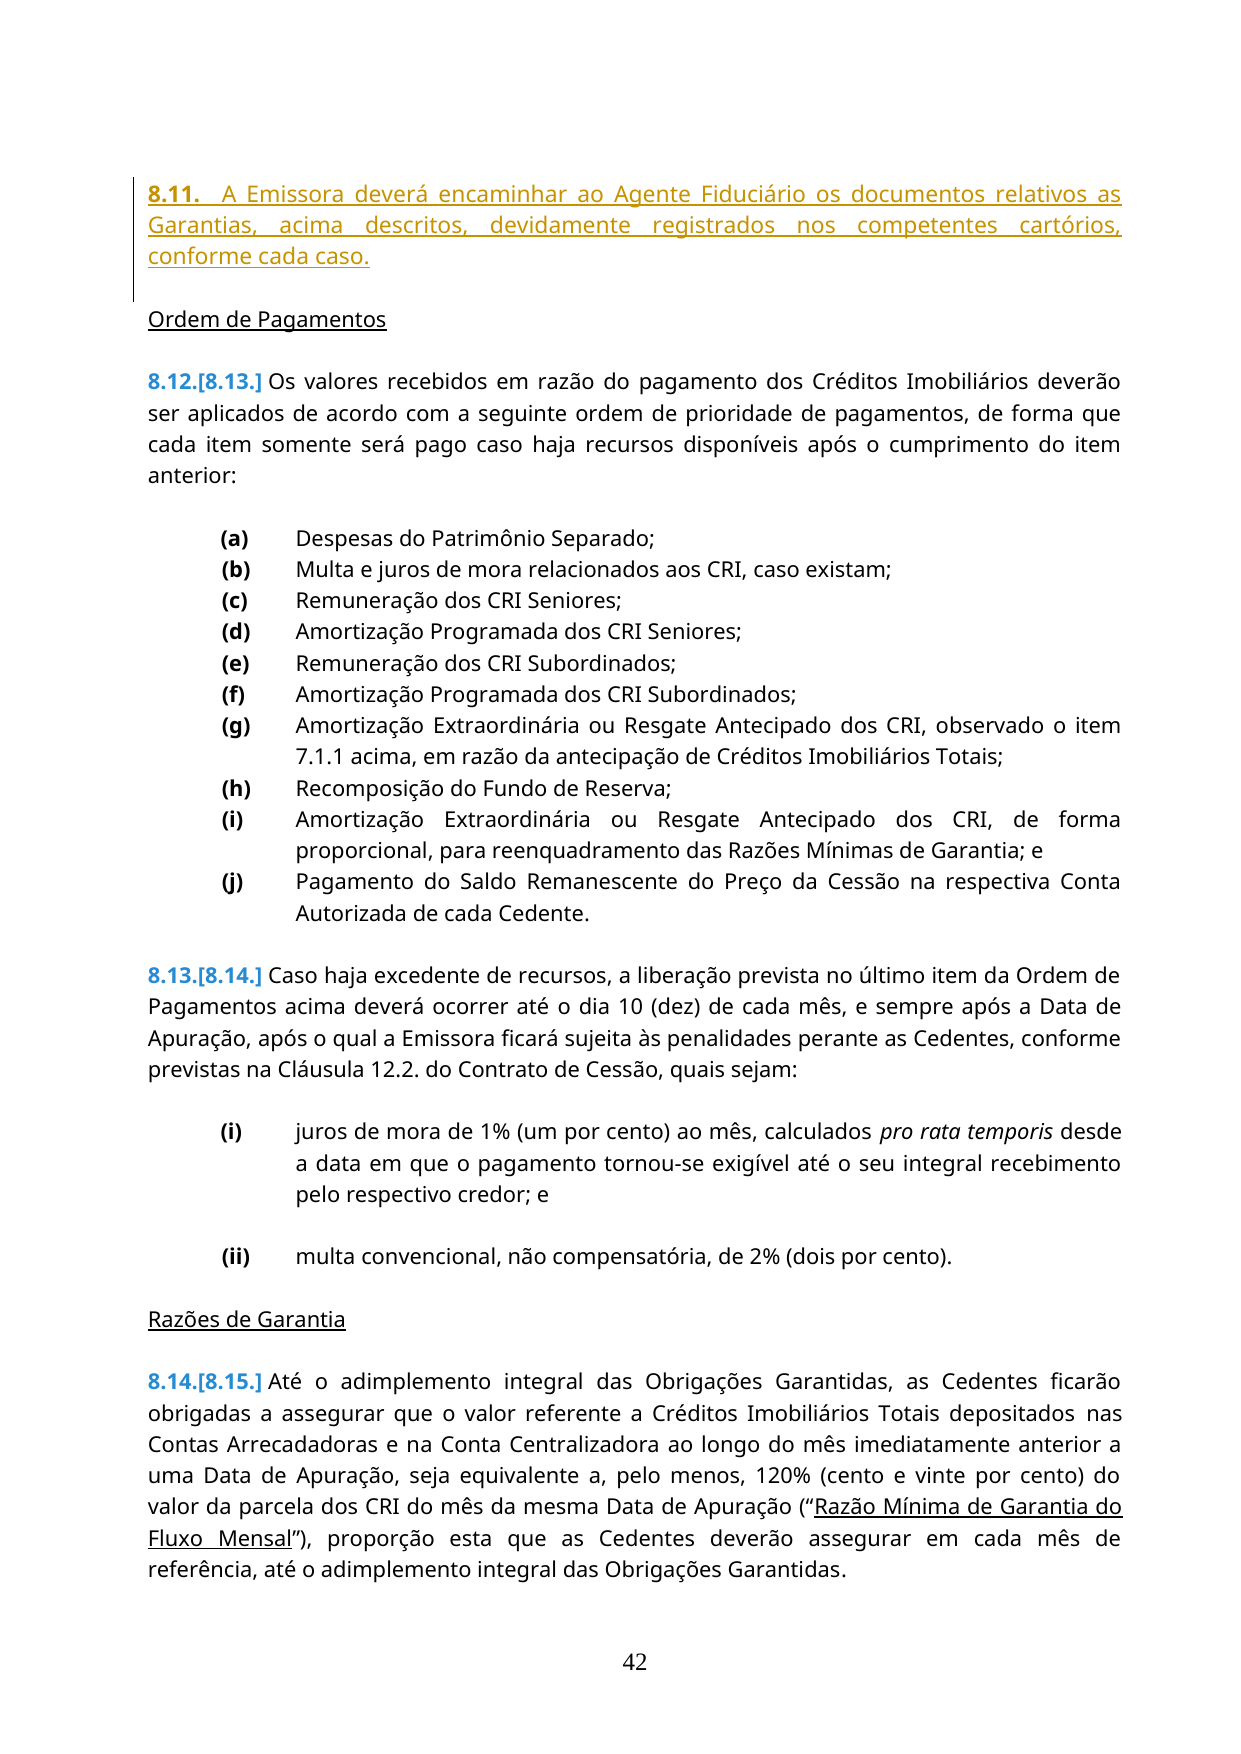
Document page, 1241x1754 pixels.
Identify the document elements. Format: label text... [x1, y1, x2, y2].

text Ordem de Pagamentos [148, 302, 1122, 333]
list Despesas do Patrimônio Separado; [220, 521, 1122, 552]
list Multa e juros de mora relacionados aos CRI, caso existam; [222, 552, 1122, 583]
list Remuneração dos CRI Subordinados; [222, 646, 1122, 677]
text Razões de Garantia [148, 1302, 1122, 1333]
list Amortização Extraordinária ou Resgate Antecipado dos CRI, observado o item 7.1.1 acima, em razão da antecipação de Créditos Imobiliários Totais; [222, 708, 1122, 771]
list Recomposição do Fundo de Reserva; [222, 771, 1122, 802]
list Amortização Programada dos CRI Subordinados; [222, 677, 1122, 708]
list Amortização Extraordinária ou Resgate Antecipado dos CRI, de forma proporcional, para reenquadramento das Razões Mínimas de Garantia; e [222, 802, 1122, 865]
list Amortização Programada dos CRI Seniores; [222, 615, 1122, 646]
list Os valores recebidos em razão do pagamento dos Créditos Imobiliários deverão ser aplicados de acordo com a seguinte ordem de prioridade de pagamentos, de forma que cada item somente será pago caso haja recursos disponíveis após o cumprimento do item anterior: [148, 365, 1122, 490]
list Até o adimplemento integral das Obrigações Garantidas, as Cedentes ficarão obrigadas a assegurar que o valor referente a Créditos Imobiliários Totais depositados nas Contas Arrecadadoras e na Conta Centralizadora ao longo do mês imediatamente anterior a uma Data de Apuração, seja equivalente a, pelo menos, 120% (cento e vinte por cento) do valor da parcela dos CRI do mês da mesma Data de Apuração (“Razão Mínima de Garantia do Fluxo Mensal”), proporção esta que as Cedentes deverão assegurar em cada mês de referência, até o adimplemento integral das Obrigações Garantidas. [148, 1365, 1122, 1583]
list Pagamento do Saldo Remanescente do Preço da Cessão na respectiva Conta Autorizada de cada Cedente. [222, 865, 1122, 927]
list juros de mora de 1% (um por cento) ao mês, calculados pro rata temporis desde a data em que o pagamento tornou-se exigível até o seu integral recebimento pelo respectivo credor; e [220, 1115, 1122, 1208]
list Caso haja excedente de recursos, a liberação prevista no último item da Ordem de Pagamentos acima deverá ocorrer até o dia 10 (dez) de cada mês, e sempre após a Data de Apuração, após o qual a Emissora ficará sujeita às penalidades perante as Cedentes, conforme previstas na Cláusula 12.2. do Contrato de Cessão, quais sejam: [148, 958, 1122, 1083]
list multa convencional, não compensatória, de 2% (dois por cento). [222, 1240, 1122, 1271]
list Remuneração dos CRI Seniores; [222, 583, 1122, 615]
